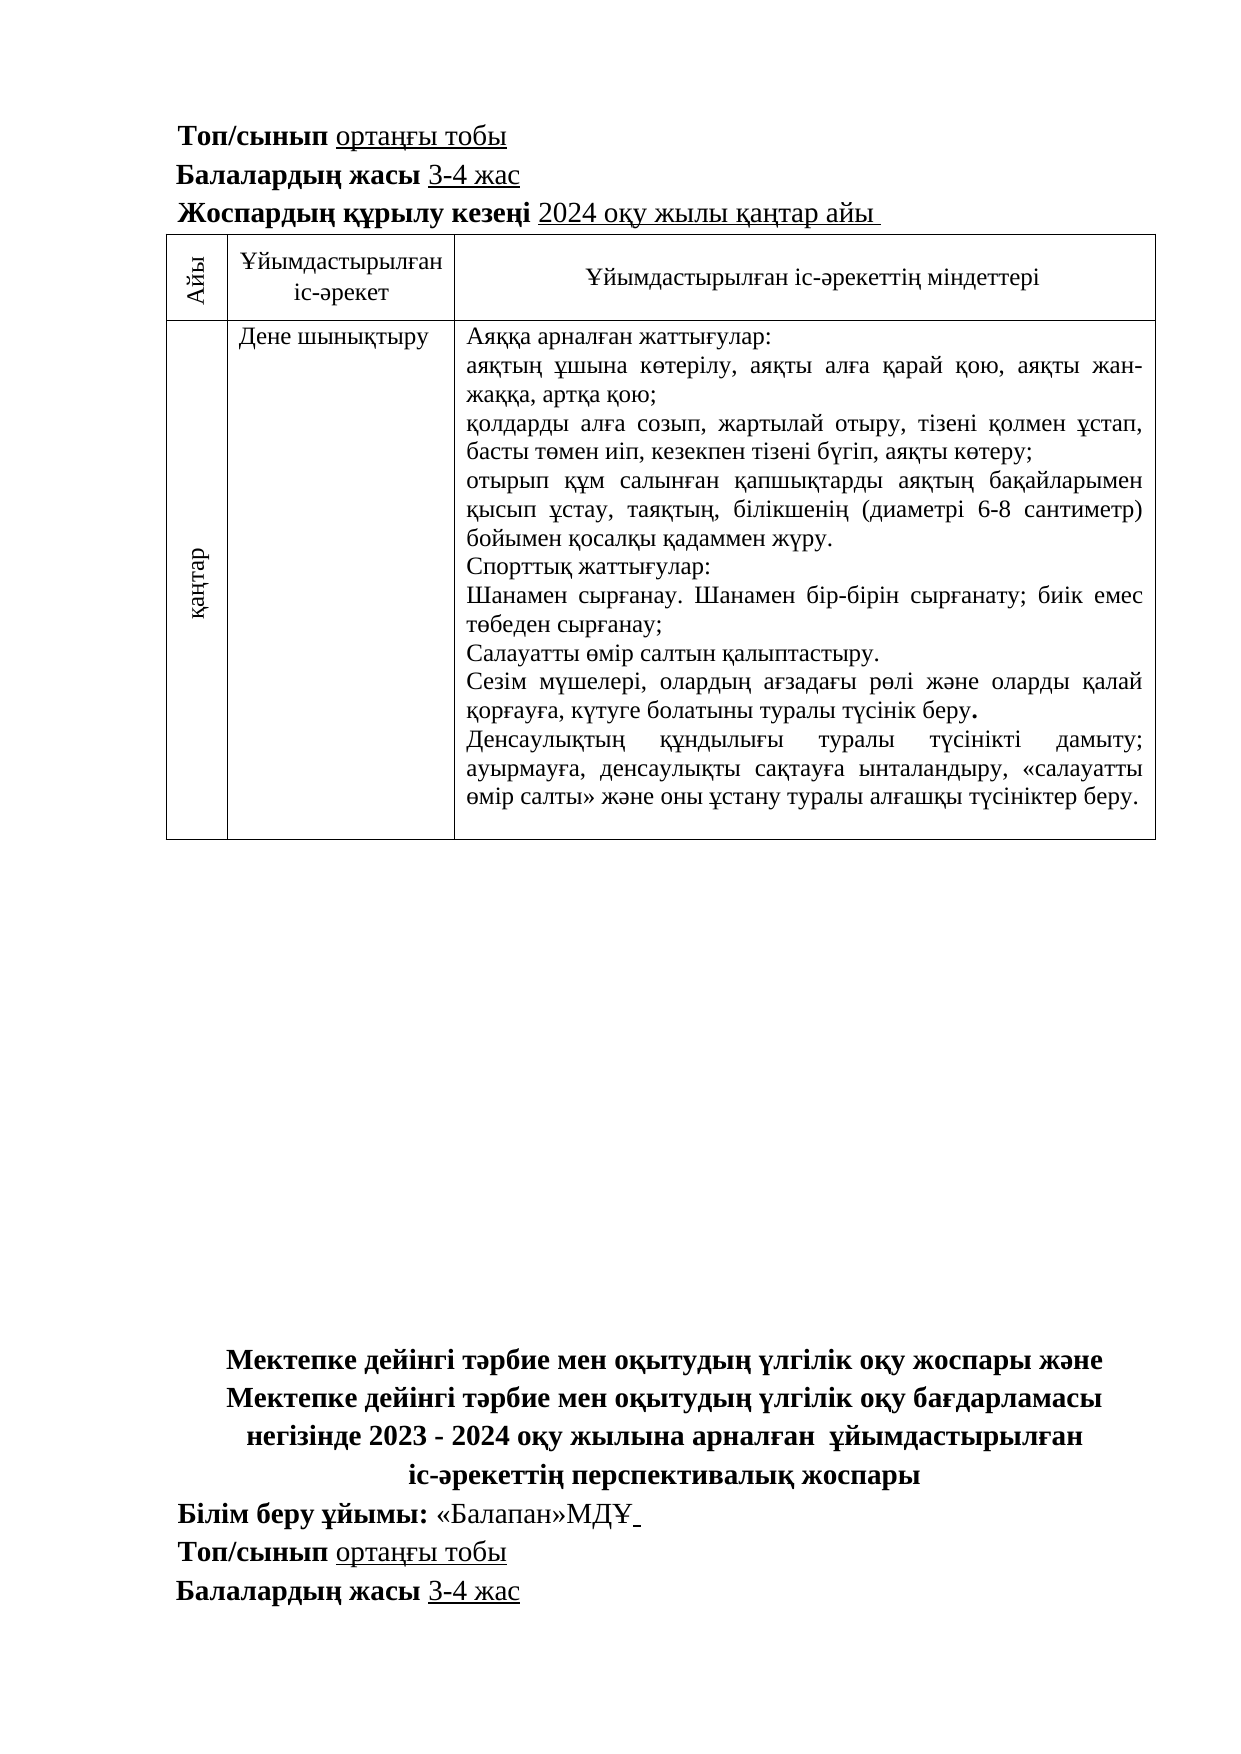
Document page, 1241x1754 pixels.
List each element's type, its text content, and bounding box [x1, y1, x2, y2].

table_cell қаңтар [167, 321, 227, 839]
text Топ/сынып ортаңғы тобы [177, 118, 1034, 152]
text Балалардың жасы 3-4 жас [176, 157, 1152, 190]
text Жоспардың құрылу кезеңі 2024 оқу жылы қаңтар айы [177, 195, 1152, 228]
text Мектепке дейінгі тәрбие мен оқытудың үлгілік оқу жоспары және Мектепке дейінгі тәрбие мен оқытудың үлгілік оқу бағдарламасы негізінде 2023 - 2024 оқу жылына арналған ұйымдастырылған [177, 1342, 1152, 1452]
table_header Ұйымдастырылған іс-әрекеттің міндеттері [455, 235, 1155, 320]
text Топ/сынып ортаңғы тобы [177, 1534, 1034, 1568]
table_cell Дене шынықтыру [228, 321, 454, 839]
text іс-әрекеттің перспективалық жоспары [177, 1457, 1152, 1491]
table_cell Аяққа арналған жаттығулар: аяқтың ұшына көтерілу, аяқты алға қарай қою, аяқты жан-жаққа, артқа қою; қолдарды алға созып, жартылай отыру, тізені қолмен ұстап, басты төмен иіп, кезекпен тізені бүгіп, аяқты көтеру; отырып құм салынған қапшықтарды аяқтың бақайларымен қысып ұстау, таяқтың, білікшенің (диаметрі 6-8 сантиметр) бойымен қосалқы қадаммен жүру. Спорттық жаттығулар: Шанамен сырғанау. Шанамен бір-бірін сырғанату; биік емес төбеден сырғанау; Салауатты өмір салтын қалыптастыру. Сезім мүшелері, олардың ағзадағы рөлі және оларды қалай қорғауға, күтуге болатыны туралы түсінік беру. Денсаулықтың құндылығы туралы түсінікті дамыту; ауырмауға, денсаулықты сақтауға ынталандыру, «салауатты өмір салты» және оны ұстану туралы алғашқы түсініктер беру. [455, 321, 1155, 839]
text Балалардың жасы 3-4 жас [176, 1573, 1152, 1607]
table_header Айы [167, 235, 227, 320]
text Білім беру ұйымы: «Балапан»МДҰ [177, 1496, 1152, 1529]
table_header Ұйымдастырылған іс-әрекет [228, 235, 454, 320]
